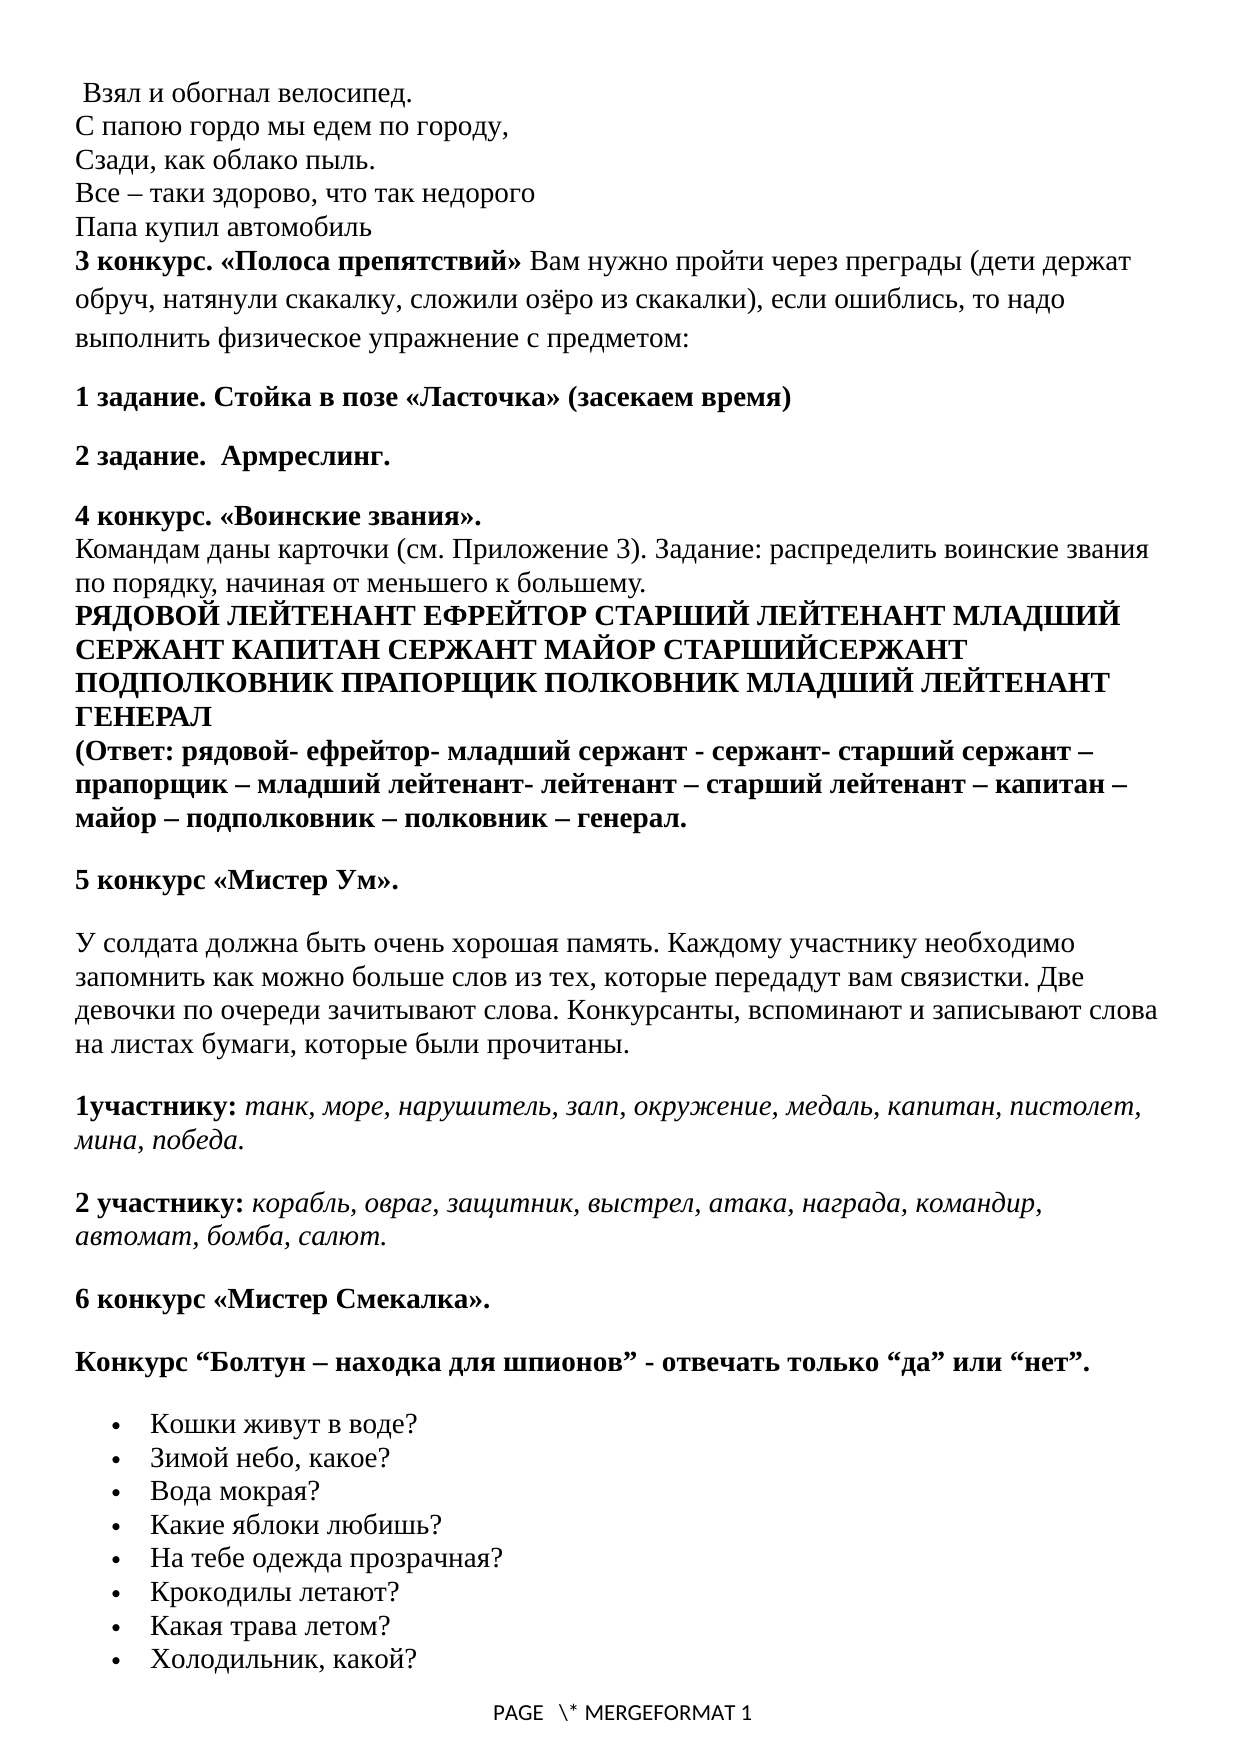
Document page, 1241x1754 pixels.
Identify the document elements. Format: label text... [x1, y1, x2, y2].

subtitle (Ответ: рядовой- ефрейтор- младший сержант - сержант- старший сержант – прапорщик – младший лейтенант- лейтенант – старший лейтенант – капитан – майор – подполковник – полковник – генерал. [75, 733, 1165, 833]
text 1участнику: танк, море, нарушитель, залп, окружение, медаль, капитан, пистолет, мина, победа. [75, 1088, 1165, 1156]
list Крокодилы летают? [112, 1574, 1165, 1608]
text Сзади, как облако пыль. [75, 142, 1165, 176]
list Кошки живут в воде? [112, 1406, 1165, 1440]
subtitle РЯДОВОЙ ЛЕЙТЕНАНТ ЕФРЕЙТОР СТАРШИЙ ЛЕЙТЕНАНТ МЛАДШИЙ СЕРЖАНТ КАПИТАН СЕРЖАНТ МАЙОР СТАРШИЙСЕРЖАНТ ПОДПОЛКОВНИК ПРАПОРЩИК ПОЛКОВНИК МЛАДШИЙ ЛЕЙТЕНАНТ ГЕНЕРАЛ [75, 598, 1165, 733]
text Все – таки здорово, что так недорого [75, 176, 1165, 209]
text 2 задание. Армреслинг. [75, 438, 1165, 472]
text У солдата должна быть очень хорошая память. Каждому участнику необходимо запомнить как можно больше слов из тех, которые передадут вам связистки. Две девочки по очереди зачитывают слова. Конкурсанты, вспоминают и записывают слова на листах бумаги, которые были прочитаны. [75, 925, 1165, 1059]
text 2 участнику: корабль, овраг, защитник, выстрел, атака, награда, командир, автомат, бомба, салют. [75, 1185, 1165, 1252]
text 1 задание. Стойка в позе «Ласточка» (засекаем время) [75, 379, 1165, 413]
text 5 конкурс «Мистер Ум». [75, 862, 1165, 896]
text 6 конкурс «Мистер Смекалка». [75, 1281, 1165, 1314]
text 3 конкурс. «Полоса препятствий» Вам нужно пройти через преграды (дети держат обруч, натянули скакалку, сложили озёро из скакалки), если ошиблись, то надо выполнить физическое упражнение с предметом: [75, 243, 1165, 353]
text Папа купил автомобиль [75, 209, 1165, 243]
text С папою гордо мы едем по городу, [75, 108, 1165, 142]
text Взял и обогнал велосипед. [75, 75, 1165, 108]
list Зимой небо, какое? [112, 1440, 1165, 1473]
list Вода мокрая? [112, 1473, 1165, 1507]
list Какая трава летом? [112, 1608, 1165, 1641]
subtitle 4 конкурс. «Воинские звания». [75, 498, 1165, 531]
list На тебе одежда прозрачная? [112, 1541, 1165, 1574]
list Какие яблоки любишь? [112, 1507, 1165, 1541]
subtitle Командам даны карточки (см. Приложение 3). Задание: распределить воинские звания по порядку, начиная от меньшего к большему. [75, 531, 1165, 598]
text Конкурс “Болтун – находка для шпионов” - отвечать только “да” или “нет”. [75, 1344, 1165, 1377]
list Холодильник, какой? [112, 1641, 1165, 1675]
